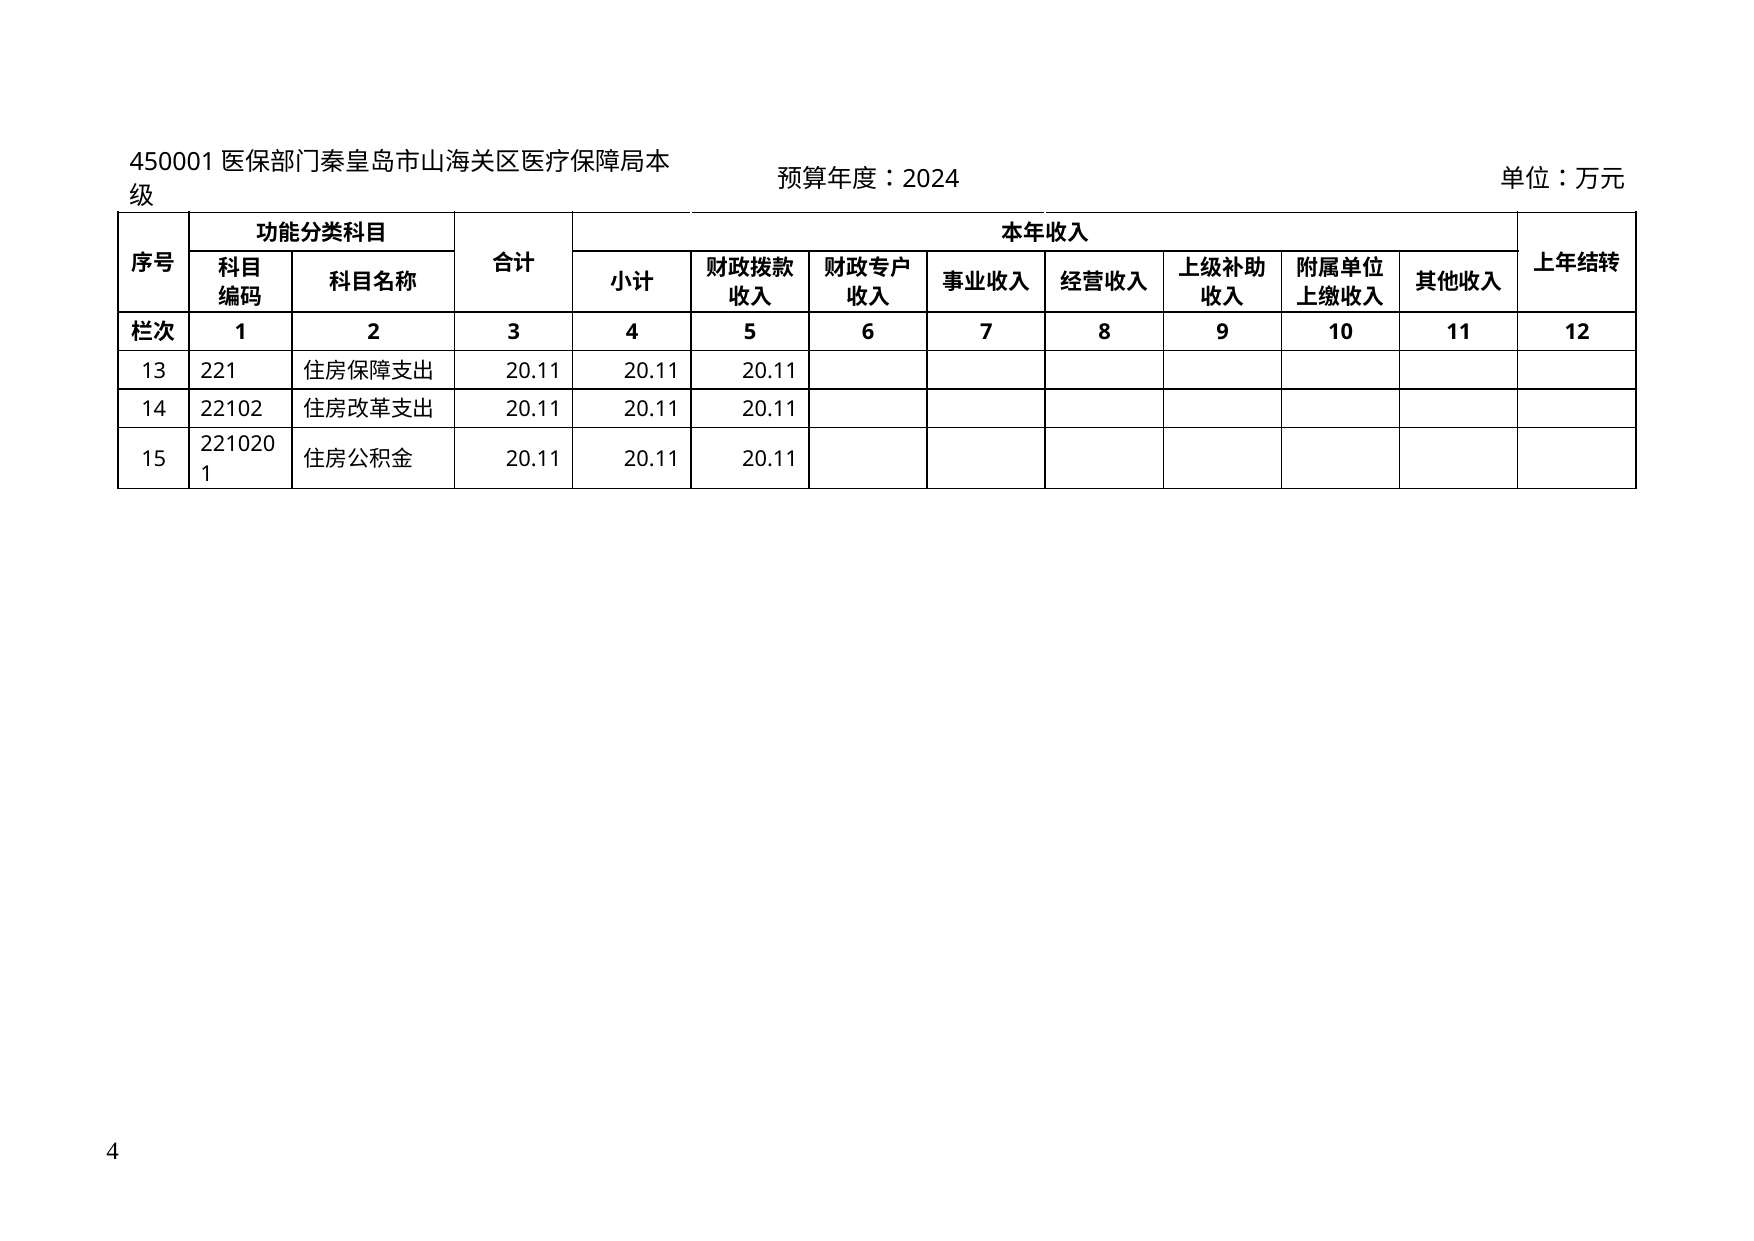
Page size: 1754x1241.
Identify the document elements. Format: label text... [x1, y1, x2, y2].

table_cell 财政专户 收入 [810, 252, 926, 311]
table_cell [1400, 428, 1517, 487]
table_cell 20.11 [692, 351, 808, 388]
table_cell 20.11 [692, 428, 808, 487]
table_cell 20.11 [455, 390, 572, 426]
table_cell [1518, 351, 1635, 388]
table_cell [1400, 390, 1517, 426]
table_cell 2 [293, 313, 454, 349]
table_cell 上年结转 [1518, 213, 1635, 311]
table_cell 3 [455, 313, 572, 349]
table_cell 11 [1400, 313, 1517, 349]
table_cell 2210201 [190, 428, 291, 487]
table_cell [1164, 428, 1281, 487]
table_cell 1 [190, 313, 291, 349]
table_cell 20.11 [692, 390, 808, 426]
table_cell 序号 [119, 213, 188, 311]
table_cell 科目名称 [293, 252, 454, 311]
table_cell 15 [119, 428, 188, 487]
table_cell [1518, 390, 1635, 426]
table_cell 小计 [573, 252, 690, 311]
table_cell 20.11 [573, 390, 690, 426]
table_cell 14 [119, 390, 188, 426]
table_cell [928, 428, 1044, 487]
table_cell 科目 编码 [190, 252, 291, 311]
table_cell 栏次 [119, 313, 188, 349]
table_cell [1282, 428, 1399, 487]
table_cell 功能分类科目 [190, 213, 454, 250]
table_cell 10 [1282, 313, 1399, 349]
table_cell [1282, 351, 1399, 388]
table_cell 本年收入 [573, 213, 1517, 250]
table_cell 经营收入 [1046, 252, 1163, 311]
table_cell 4 [573, 313, 690, 349]
table_cell 住房保障支出 [293, 351, 454, 388]
table_cell 7 [928, 313, 1044, 349]
table_cell [1164, 351, 1281, 388]
table_cell 6 [810, 313, 926, 349]
table_cell 事业收入 [928, 252, 1044, 311]
table_cell 其他收入 [1400, 252, 1517, 311]
table_cell [1046, 390, 1163, 426]
table_header 单位：万元 [1046, 143, 1635, 211]
table_cell 上级补助收入 [1164, 252, 1281, 311]
table_cell [1282, 390, 1399, 426]
table_cell 12 [1518, 313, 1635, 349]
table_cell 22102 [190, 390, 291, 426]
table_cell 住房改革支出 [293, 390, 454, 426]
table_cell 9 [1164, 313, 1281, 349]
table_cell 20.11 [573, 351, 690, 388]
table_cell [1046, 428, 1163, 487]
table_cell [810, 351, 926, 388]
table_cell [1518, 428, 1635, 487]
table_cell [928, 390, 1044, 426]
table_cell 20.11 [455, 428, 572, 487]
table_cell [810, 390, 926, 426]
table_cell [1046, 351, 1163, 388]
table_header 预算年度：2024 [692, 143, 1044, 211]
table_cell 5 [692, 313, 808, 349]
table_cell [1164, 390, 1281, 426]
table_cell 221 [190, 351, 291, 388]
table_cell [810, 428, 926, 487]
table_cell 20.11 [573, 428, 690, 487]
table_cell 合计 [455, 213, 572, 311]
table_header 450001医保部门秦皇岛市山海关区医疗保障局本级 [119, 143, 690, 211]
table_cell 8 [1046, 313, 1163, 349]
table_cell 13 [119, 351, 188, 388]
table_cell 20.11 [455, 351, 572, 388]
table_cell 附属单位上缴收入 [1282, 252, 1399, 311]
table_cell 住房公积金 [293, 428, 454, 487]
table_cell [1400, 351, 1517, 388]
table_cell [928, 351, 1044, 388]
table_cell 财政拨款 收入 [692, 252, 808, 311]
